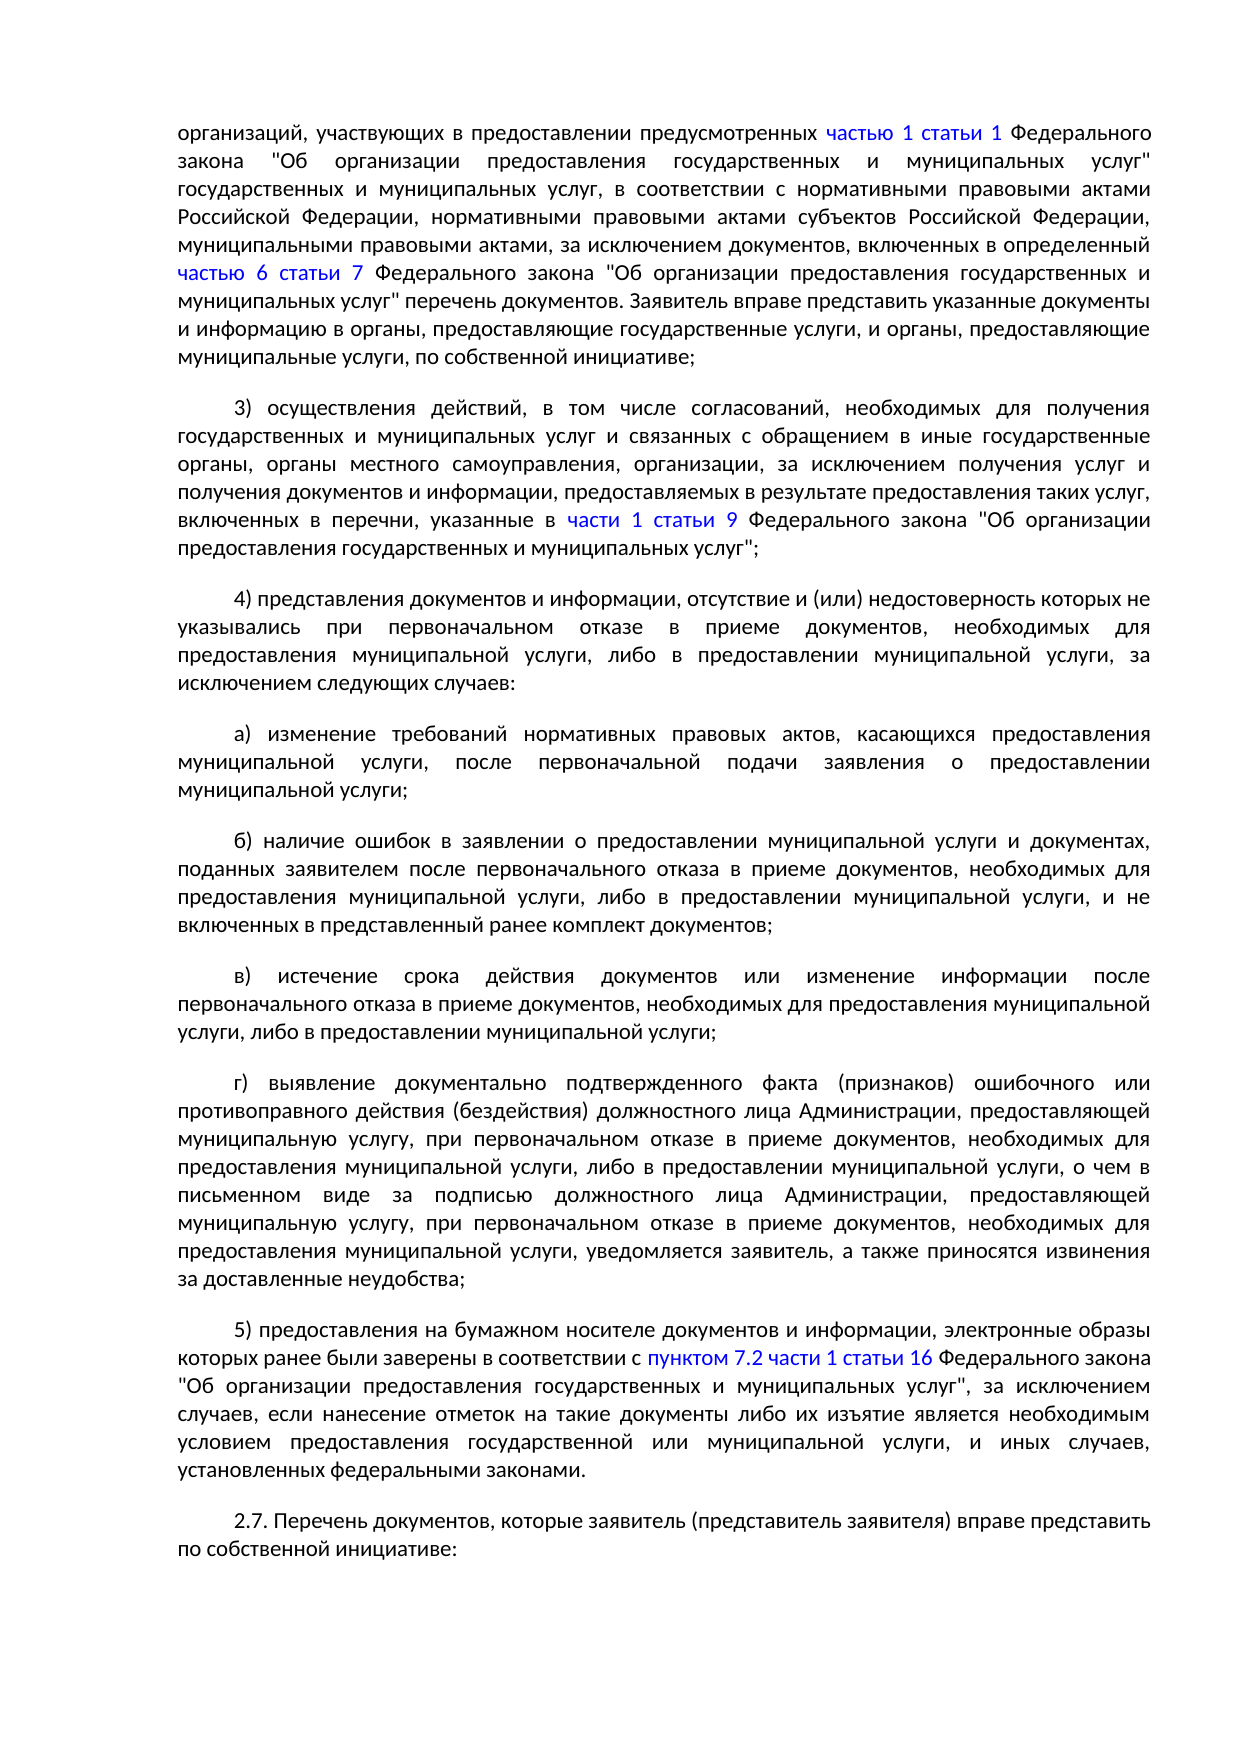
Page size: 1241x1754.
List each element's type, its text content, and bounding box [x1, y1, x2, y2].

text а) изменение требований нормативных правовых актов, касающихся предоставления муниципальной услуги, после первоначальной подачи заявления о предоставлении муниципальной услуги; [177, 719, 1152, 803]
text 2.7. Перечень документов, которые заявитель (представитель заявителя) вправе представить по собственной инициативе: [177, 1506, 1152, 1562]
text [177, 118, 1152, 370]
text г) выявление документально подтвержденного факта (признаков) ошибочного или противоправного действия (бездействия) должностного лица Администрации, предоставляющей муниципальную услугу, при первоначальном отказе в приеме документов, необходимых для предоставления муниципальной услуги, либо в предоставлении муниципальной услуги, о чем в письменном виде за подписью должностного лица Администрации, предоставляющей муниципальную услугу, при первоначальном отказе в приеме документов, необходимых для предоставления муниципальной услуги, уведомляется заявитель, а также приносятся извинения за доставленные неудобства; [177, 1068, 1152, 1292]
text б) наличие ошибок в заявлении о предоставлении муниципальной услуги и документах, поданных заявителем после первоначального отказа в приеме документов, необходимых для предоставления муниципальной услуги, либо в предоставлении муниципальной услуги, и не включенных в представленный ранее комплект документов; [177, 826, 1152, 938]
text 5) предоставления на бумажном носителе документов и информации, электронные образы которых ранее были заверены в соответствии с пунктом 7.2 части 1 статьи 16 Федерального закона "Об организации предоставления государственных и муниципальных услуг", за исключением случаев, если нанесение отметок на такие документы либо их изъятие является необходимым условием предоставления государственной или муниципальной услуги, и иных случаев, установленных федеральными законами. [177, 1315, 1152, 1483]
text 3) осуществления действий, в том числе согласований, необходимых для получения государственных и муниципальных услуг и связанных с обращением в иные государственные органы, органы местного самоуправления, организации, за исключением получения услуг и получения документов и информации, предоставляемых в результате предоставления таких услуг, включенных в перечни, указанные в части 1 статьи 9 Федерального закона "Об организации предоставления государственных и муниципальных услуг"; [177, 393, 1152, 561]
text 4) представления документов и информации, отсутствие и (или) недостоверность которых не указывались при первоначальном отказе в приеме документов, необходимых для предоставления муниципальной услуги, либо в предоставлении муниципальной услуги, за исключением следующих случаев: [177, 584, 1152, 696]
text в) истечение срока действия документов или изменение информации после первоначального отказа в приеме документов, необходимых для предоставления муниципальной услуги, либо в предоставлении муниципальной услуги; [177, 961, 1152, 1045]
